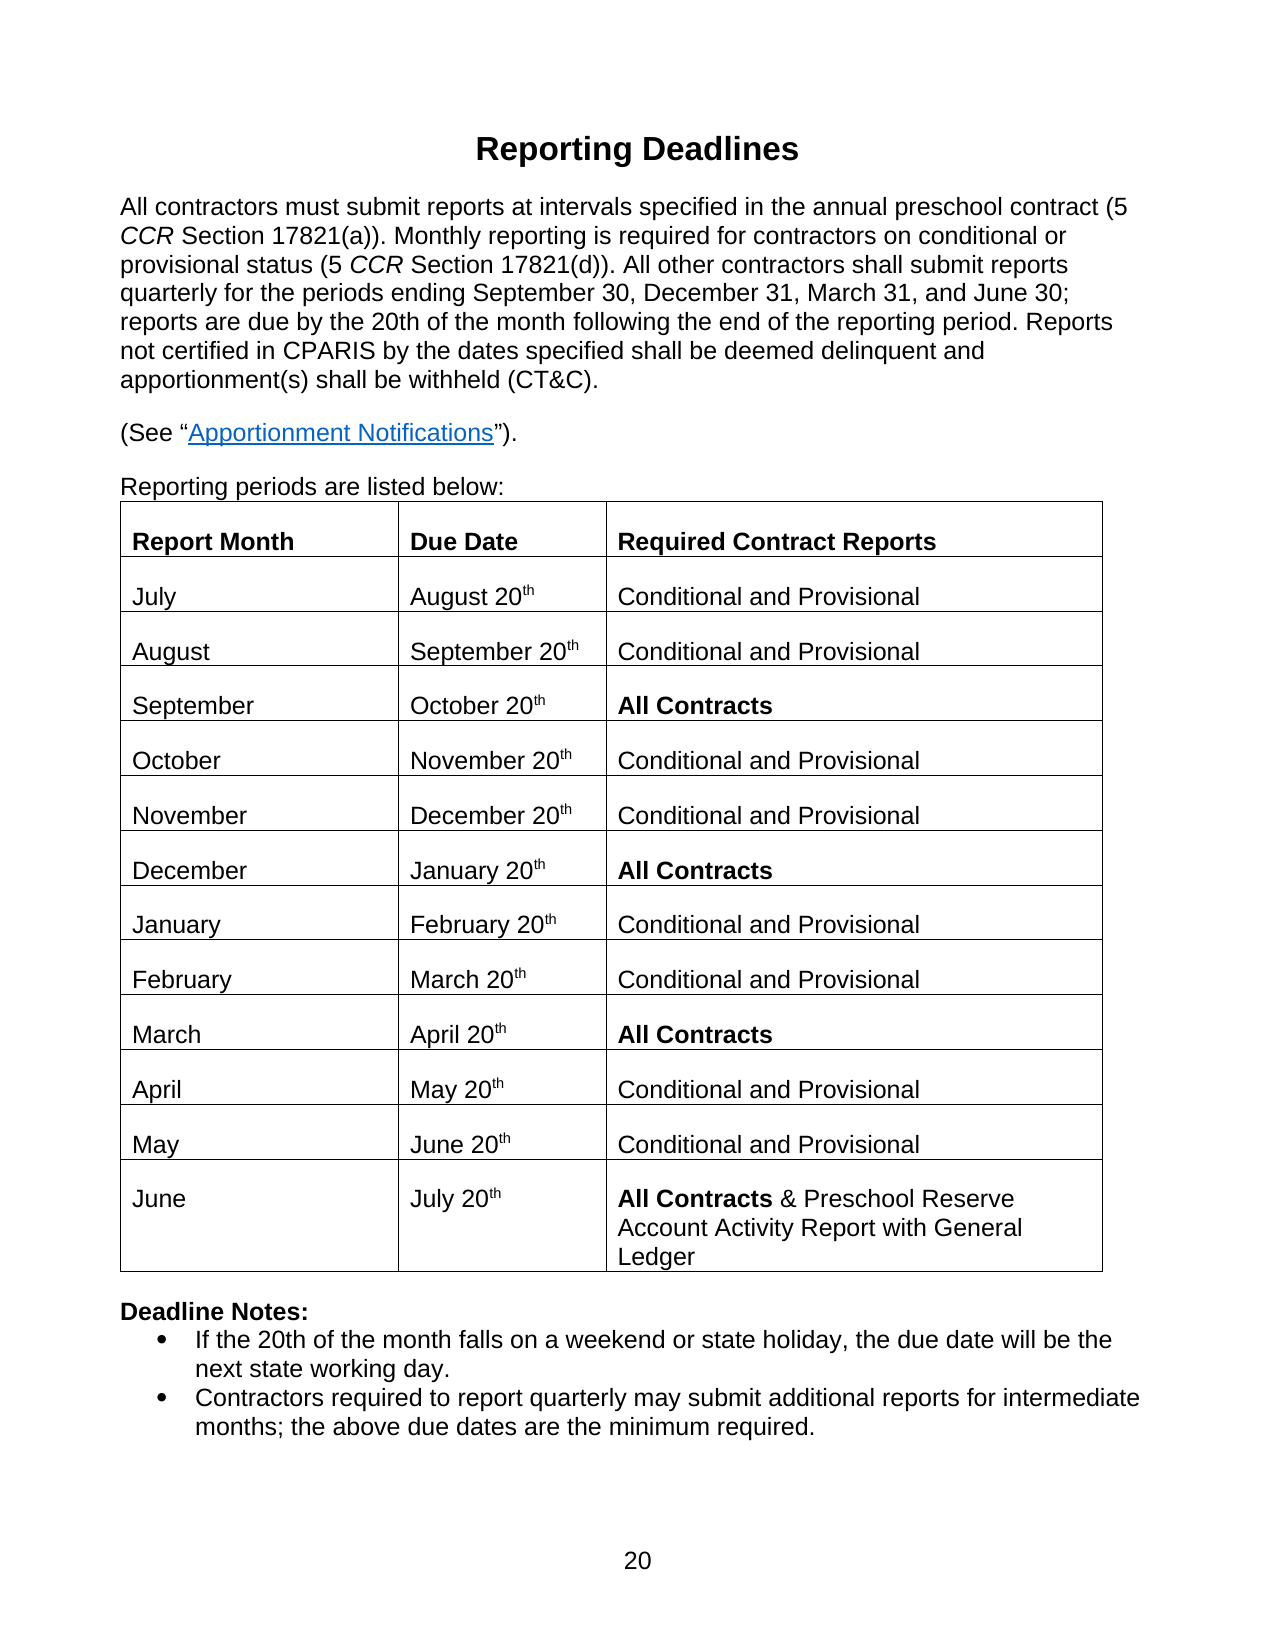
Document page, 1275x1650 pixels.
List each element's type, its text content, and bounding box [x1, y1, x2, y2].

table_cell May 20th [399, 1050, 606, 1104]
table_cell All Contracts & Preschool Reserve Account Activity Report with General Ledger [607, 1160, 1102, 1271]
table_cell January [121, 886, 398, 939]
table_cell June 20th [399, 1105, 606, 1158]
table_header Due Date [399, 502, 606, 556]
table_cell All Contracts [607, 831, 1102, 884]
table_cell Conditional and Provisional [607, 612, 1102, 665]
table_cell Conditional and Provisional [607, 721, 1102, 775]
table_cell January 20th [399, 831, 606, 884]
table_cell Conditional and Provisional [607, 776, 1102, 830]
table_cell Conditional and Provisional [607, 886, 1102, 939]
subtitle Reporting Deadlines [120, 129, 1155, 167]
table_cell December [121, 831, 398, 884]
table_cell Conditional and Provisional [607, 1105, 1102, 1158]
table_cell Conditional and Provisional [607, 557, 1102, 611]
text All contractors must submit reports at intervals specified in the annual preschool contract (5 CCR Section 17821(a)). Monthly reporting is required for contractors on conditional or provisional status (5 CCR Section 17821(d)). All other contractors shall submit reports quarterly for the periods ending September 30, December 31, March 31, and June 30; reports are due by the 20th of the month following the end of the reporting period. Reports not certified in CPARIS by the dates specified shall be deemed delinquent and apportionment(s) shall be withheld (CT&C). [120, 192, 1155, 393]
table_cell July 20th [399, 1160, 606, 1271]
table_cell February [121, 940, 398, 994]
table_cell March [121, 995, 398, 1049]
text Reporting periods are listed below: [120, 472, 1155, 501]
table_cell March 20th [399, 940, 606, 994]
text Deadline Notes: [120, 1297, 1155, 1326]
table_cell All Contracts [607, 995, 1102, 1049]
table_cell August 20th [399, 557, 606, 611]
table_cell All Contracts [607, 666, 1102, 720]
table_cell April [121, 1050, 398, 1104]
table_cell July [121, 557, 398, 611]
table_cell September 20th [399, 612, 606, 665]
table_cell Conditional and Provisional [607, 1050, 1102, 1104]
table_header Required Contract Reports [607, 502, 1102, 556]
table_cell September [121, 666, 398, 720]
table_header Report Month [121, 502, 398, 556]
table_cell August [121, 612, 398, 665]
table_cell December 20th [399, 776, 606, 830]
table_cell October 20th [399, 666, 606, 720]
table_cell April 20th [399, 995, 606, 1049]
table_cell February 20th [399, 886, 606, 939]
table_cell Conditional and Provisional [607, 940, 1102, 994]
list If the 20th of the month falls on a weekend or state holiday, the due date will be the next state working day. [157, 1326, 1155, 1383]
table_cell November [121, 776, 398, 830]
table_cell October [121, 721, 398, 775]
table_cell June [121, 1160, 398, 1271]
list Contractors required to report quarterly may submit additional reports for intermediate months; the above due dates are the minimum required. [157, 1383, 1155, 1441]
table_cell November 20th [399, 721, 606, 775]
table_cell May [121, 1105, 398, 1158]
text (See “Apportionment Notifications”). [120, 418, 1155, 447]
